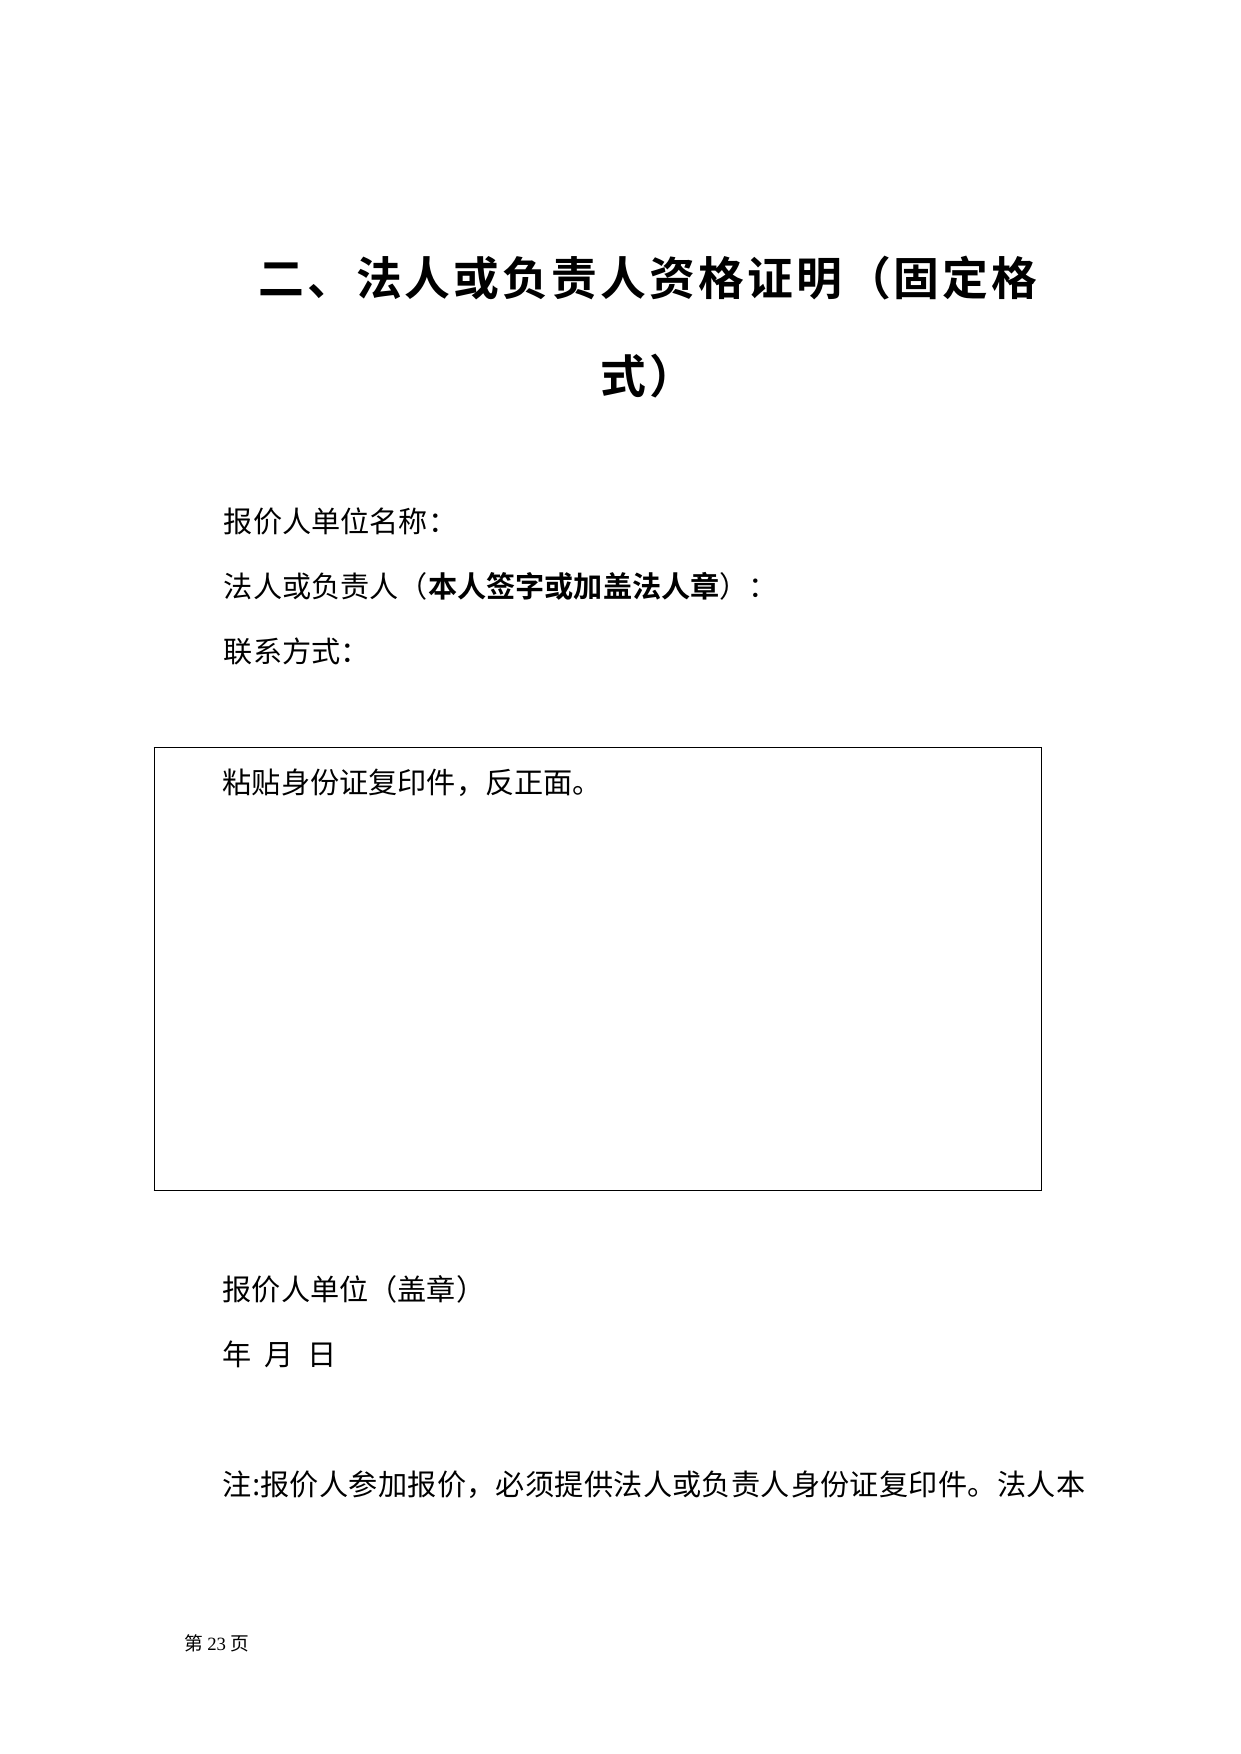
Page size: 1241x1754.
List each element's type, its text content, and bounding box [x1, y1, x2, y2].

text 联系方式： [165, 617, 1087, 682]
table_header 粘贴身份证复印件，反正面。 [155, 748, 1041, 1189]
text 年 月 日 [165, 1321, 1087, 1386]
text 报价人单位（盖章） [165, 1256, 1087, 1321]
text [165, 1451, 1087, 1516]
list 法人或负责人资格证明（固定格式） [209, 227, 1087, 422]
text 报价人单位名称： [165, 487, 1087, 552]
text 法人或负责人（本人签字或加盖法人章）： [165, 552, 1087, 617]
